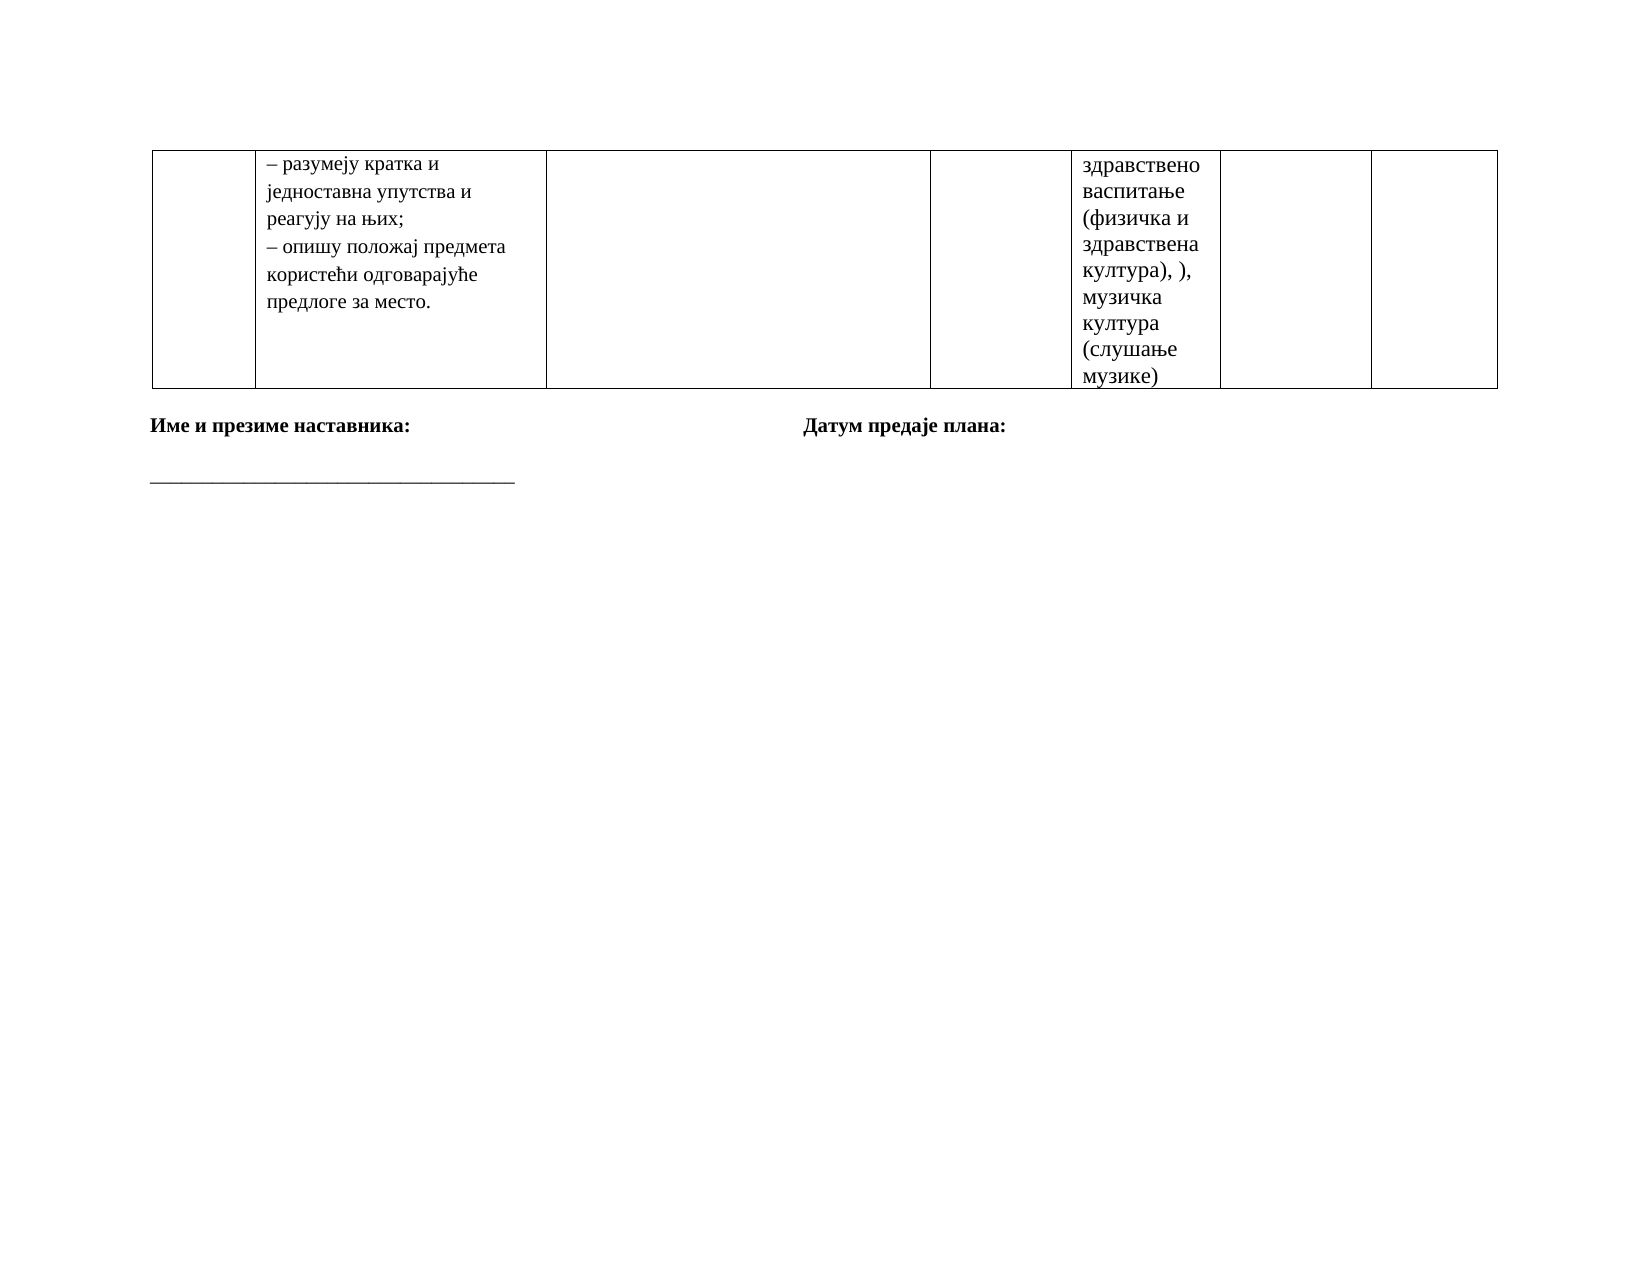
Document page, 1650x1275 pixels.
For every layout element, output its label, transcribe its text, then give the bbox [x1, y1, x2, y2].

text Име и презиме наставника: Датум предаје плана: [150, 413, 1500, 437]
table_cell [931, 151, 1071, 388]
text ___________________________________ [150, 461, 1500, 486]
table_cell [547, 151, 930, 388]
